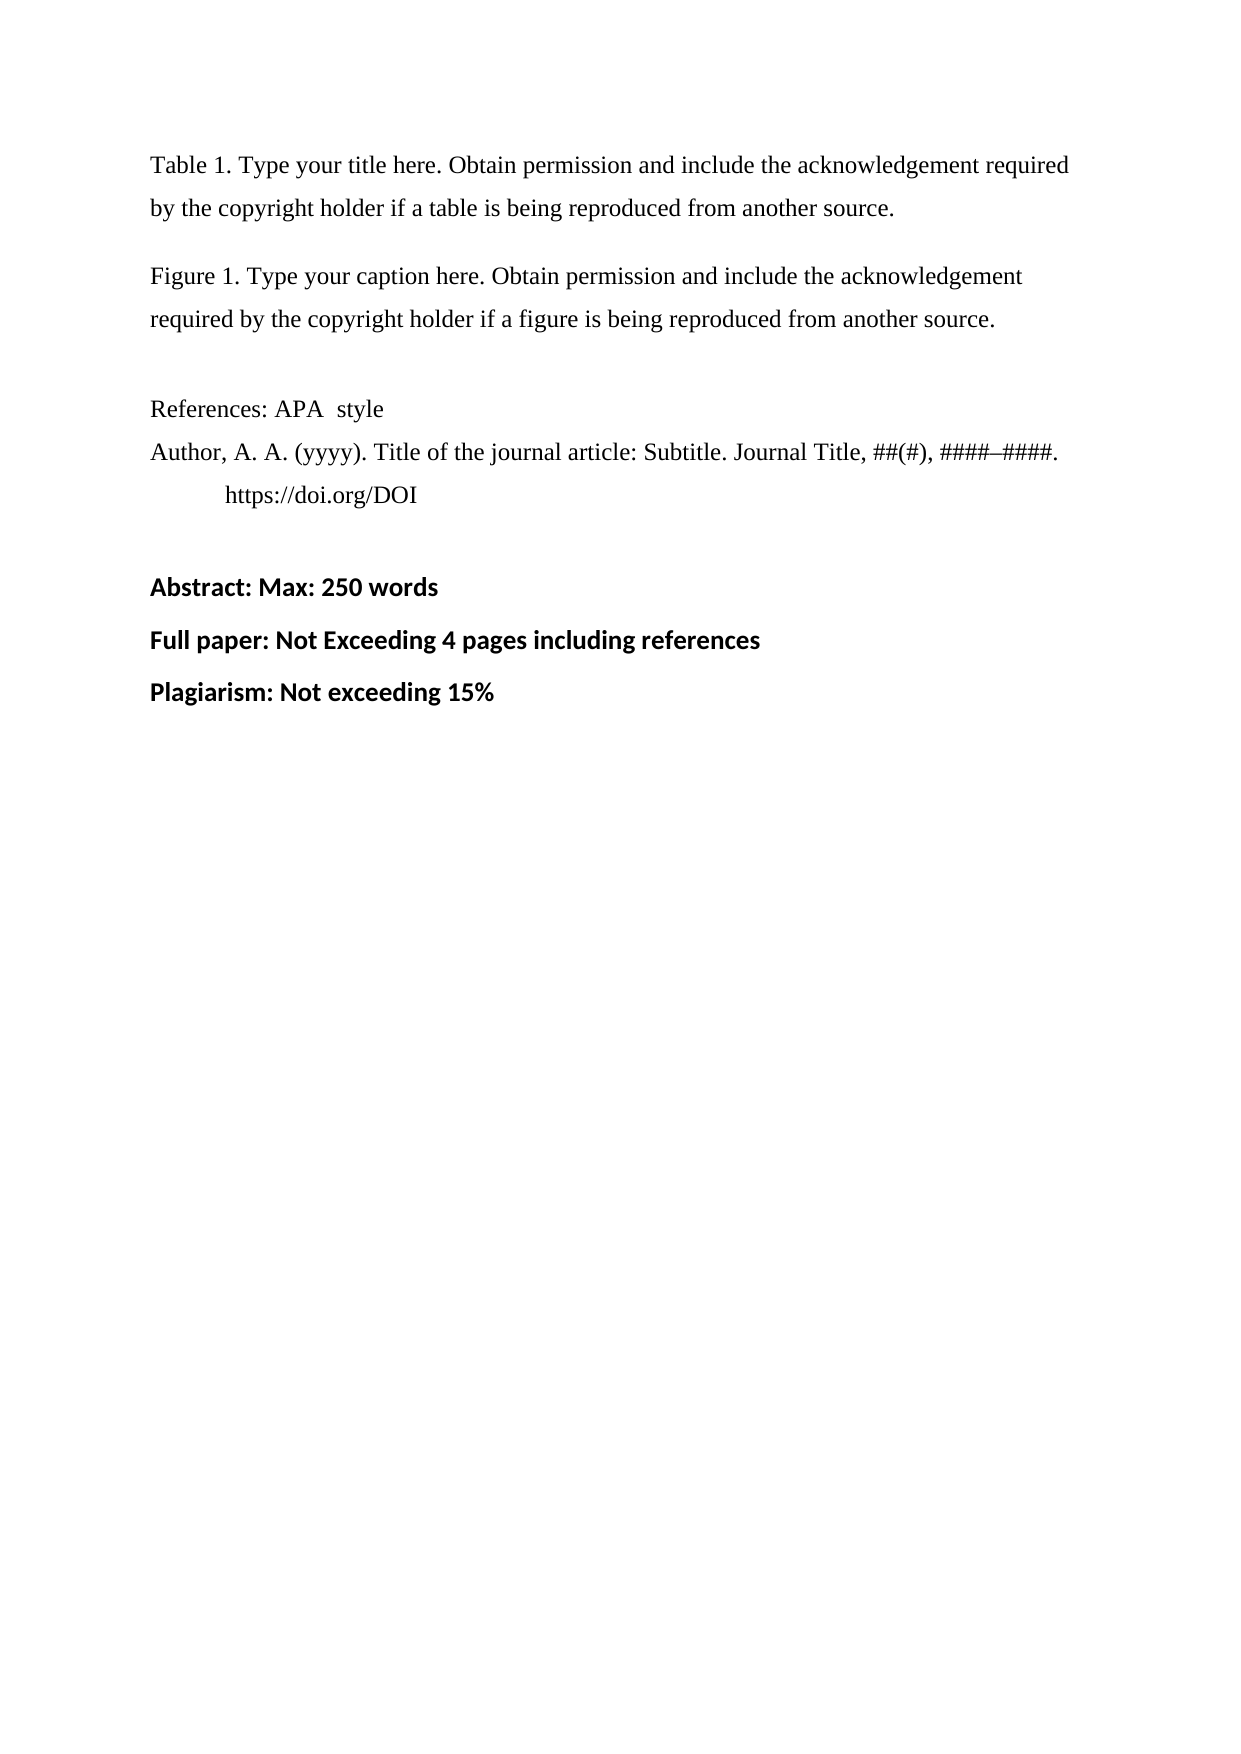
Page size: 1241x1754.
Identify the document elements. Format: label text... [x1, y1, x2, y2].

text Plagiarism: Not exceeding 15% [150, 675, 1090, 708]
text Author, A. A. (yyyy). Title of the journal article: Subtitle. Journal Title, ##(#), ####–####. https://doi.org/DOI [150, 437, 1090, 509]
text References: APA style [150, 394, 1090, 423]
title Table 1. Type your title here. Obtain permission and include the acknowledgement required by the copyright holder if a table is being reproduced from another source. [150, 150, 1090, 222]
text Full paper: Not Exceeding 4 pages including references [150, 623, 1090, 656]
text Abstract: Max: 250 words [150, 571, 1090, 604]
text Figure 1. Type your caption here. Obtain permission and include the acknowledgement required by the copyright holder if a figure is being reproduced from another source. [150, 261, 1090, 333]
